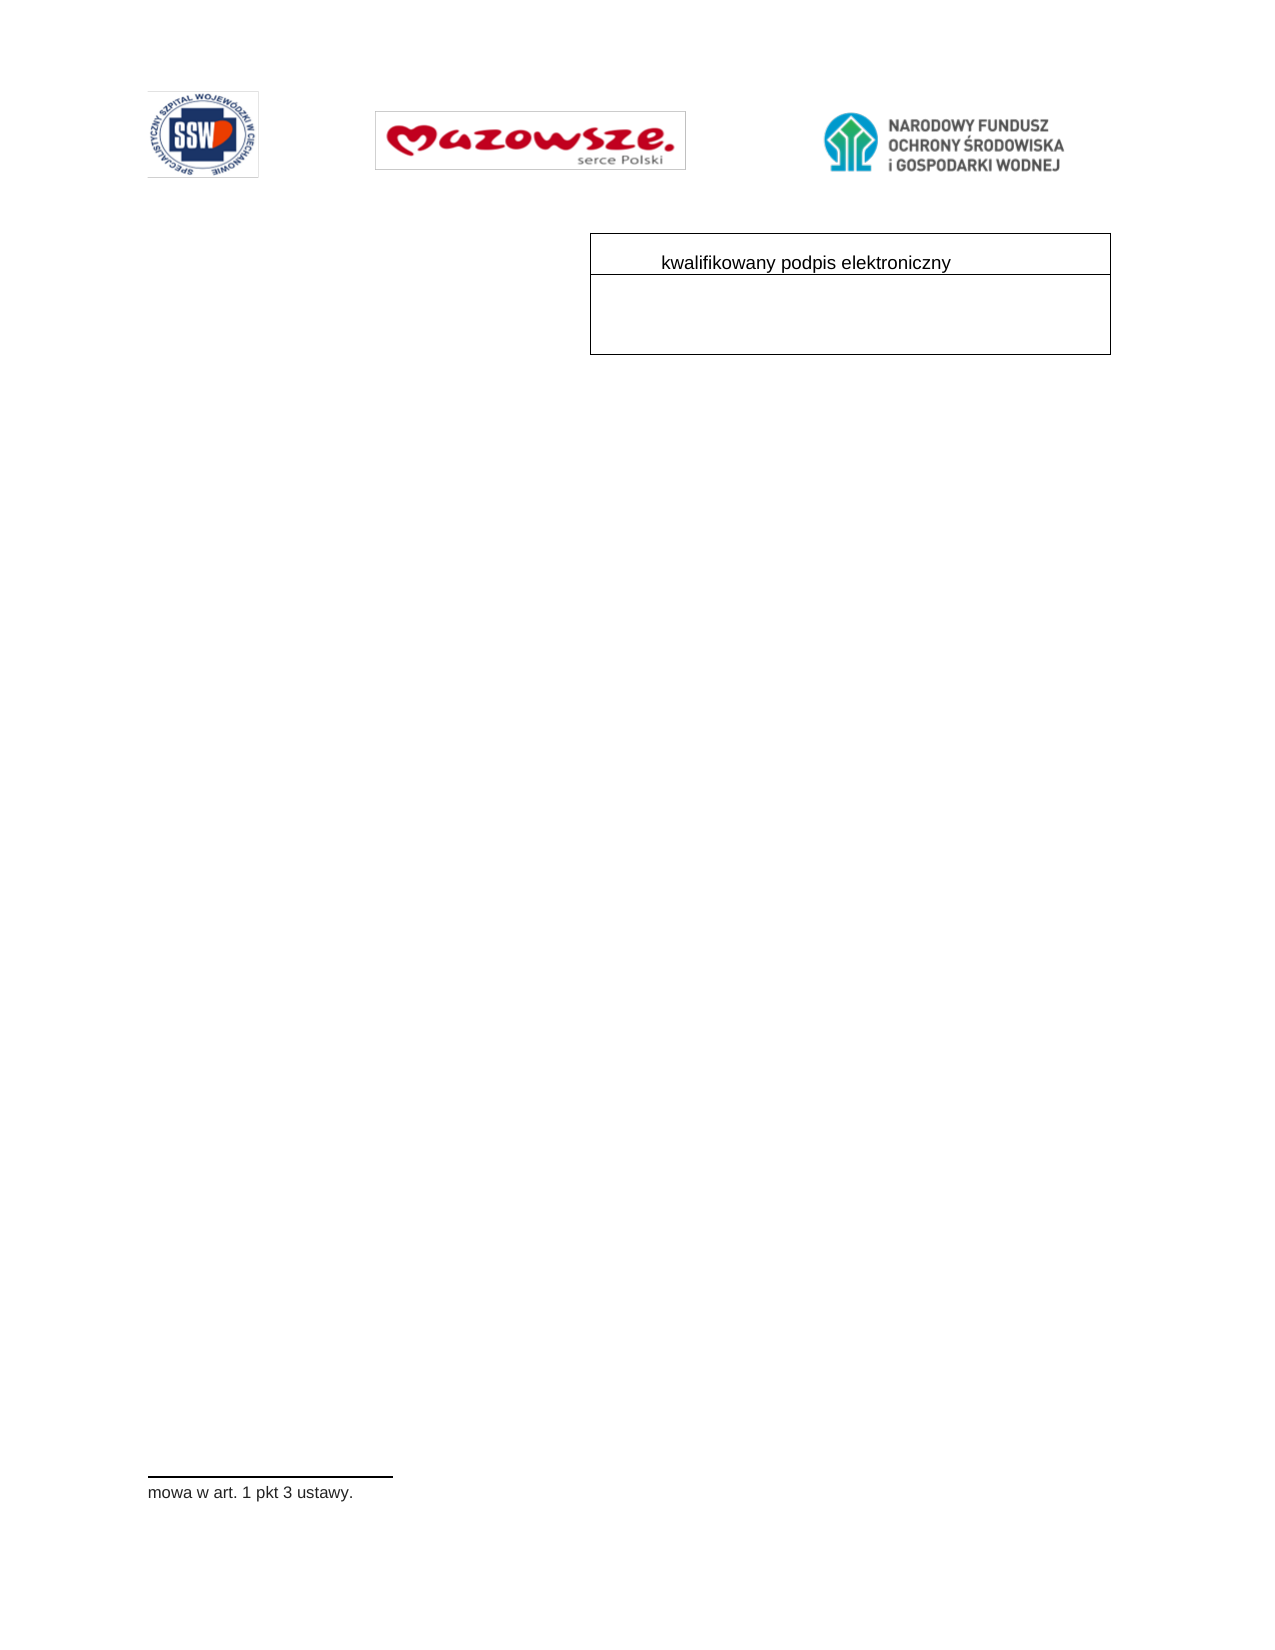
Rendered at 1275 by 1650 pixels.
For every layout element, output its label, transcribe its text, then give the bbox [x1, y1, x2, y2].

table_cell [591, 275, 1110, 354]
picture [147, 73, 1104, 211]
table_header kwalifikowany podpis elektroniczny [591, 234, 1110, 274]
